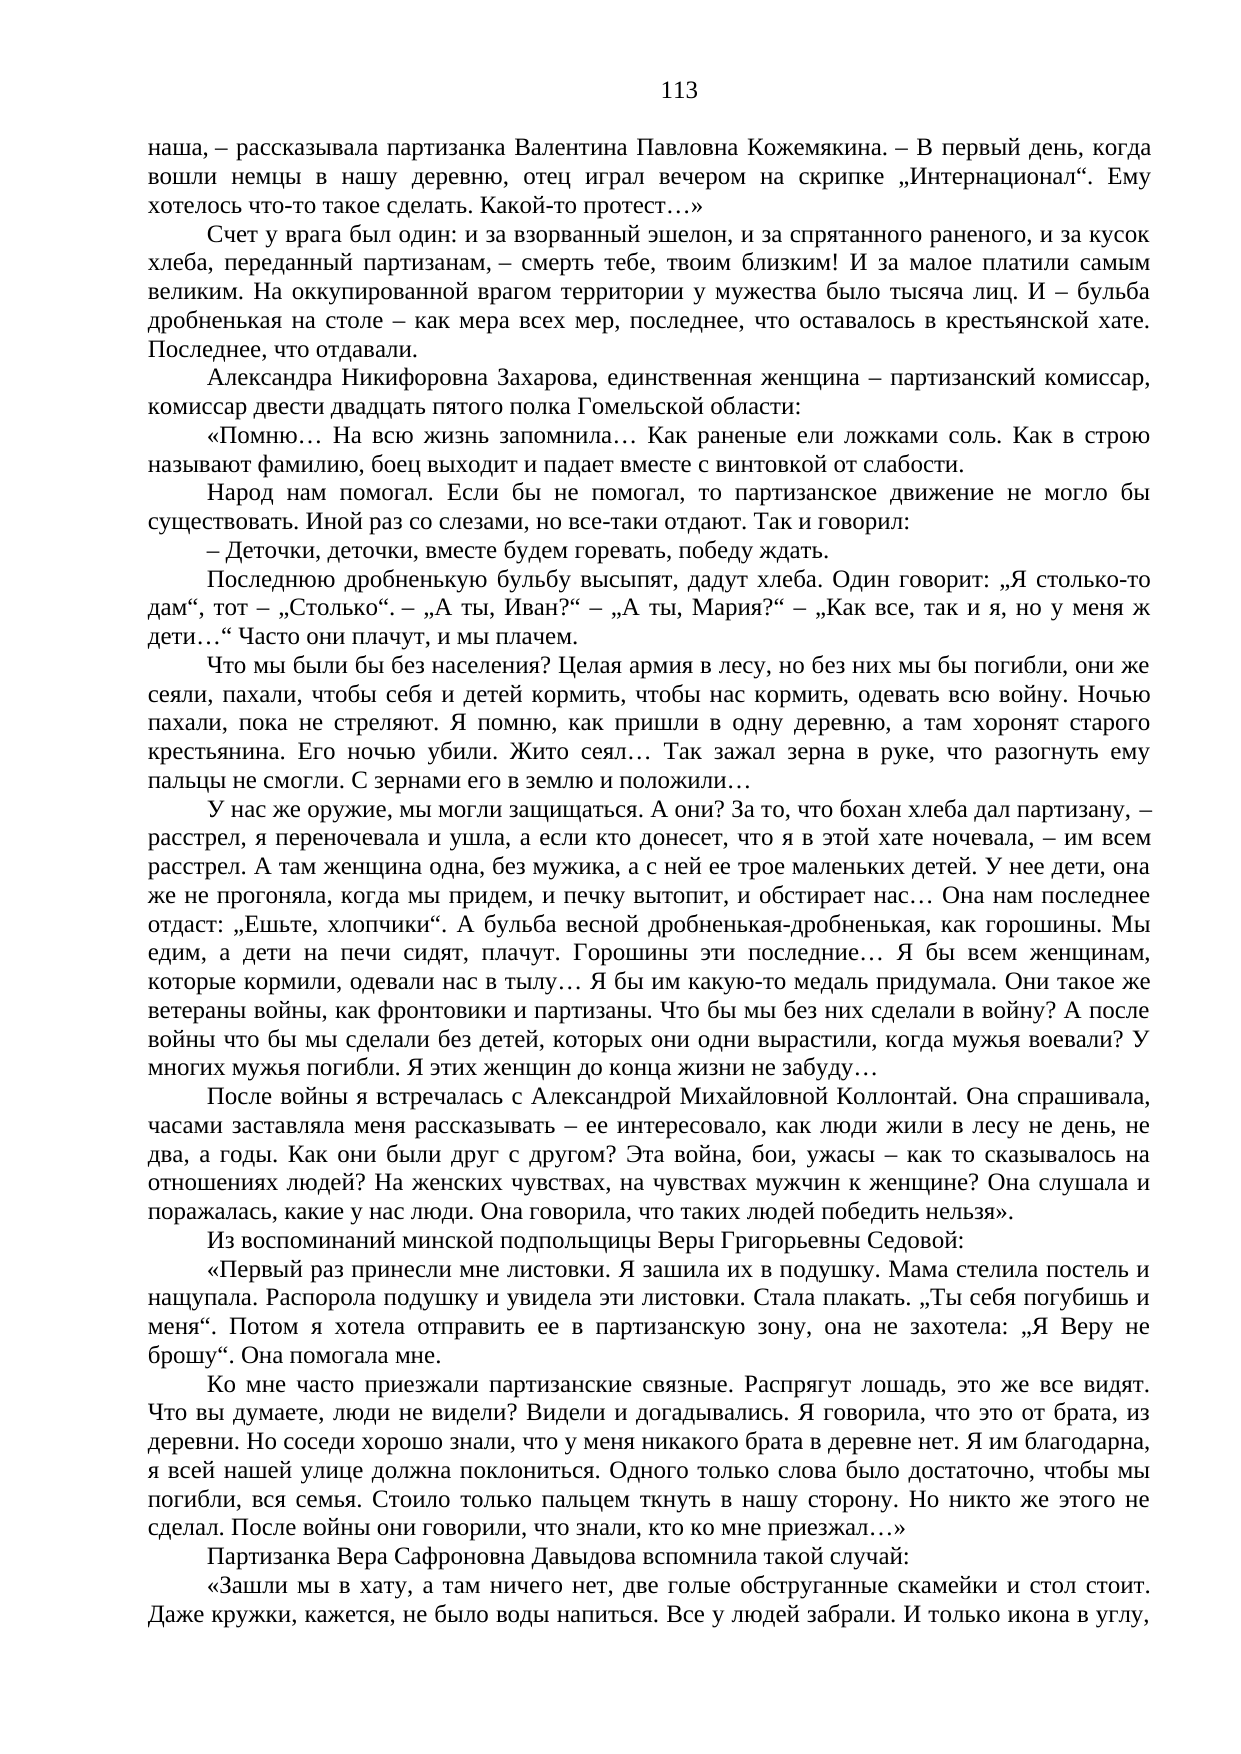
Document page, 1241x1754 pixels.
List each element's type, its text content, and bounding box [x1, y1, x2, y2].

text Партизанка Вера Сафроновна Давыдова вспомнила такой случай: [148, 1541, 1152, 1570]
text Александра Никифоровна Захарова, единственная женщина – партизанский комиссар, комиссар двести двадцать пятого полка Гомельской области: [148, 362, 1152, 420]
text Народ нам помогал. Если бы не помогал, то партизанское движение не могло бы существовать. Иной раз со слезами, но все-таки отдают. Так и говорил: [148, 477, 1152, 535]
text Последнюю дробненькую бульбу высыпят, дадут хлеба. Один говорит: „Я столько-то дам“, тот – „Столько“. – „А ты, Иван?“ – „А ты, Мария?“ – „Как все, так и я, но у меня ж дети…“ Часто они плачут, и мы плачем. [148, 564, 1152, 650]
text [148, 1570, 1152, 1627]
text После войны я встречалась с Александрой Михайловной Коллонтай. Она спрашивала, часами заставляла меня рассказывать – ее интересовало, как люди жили в лесу не день, не два, а годы. Как они были друг с другом? Эта война, бои, ужасы – как то сказывалось на отношениях людей? На женских чувствах, на чувствах мужчин к женщине? Она слушала и поражалась, какие у нас люди. Она говорила, что таких людей победить нельзя». [148, 1081, 1152, 1225]
text У нас же оружие, мы могли защищаться. А они? За то, что бохан хлеба дал партизану, – расстрел, я переночевала и ушла, а если кто донесет, что я в этой хате ночевала, – им всем расстрел. А там женщина одна, без мужика, а с ней ее трое маленьких детей. У нее дети, она же не прогоняла, когда мы придем, и печку вытопит, и обстирает нас… Она нам последнее отдаст: „Ешьте, хлопчики“. А бульба весной дробненькая-дробненькая, как горошины. Мы едим, а дети на печи сидят, плачут. Горошины эти последние… Я бы всем женщинам, которые кормили, одевали нас в тылу… Я бы им какую-то медаль придумала. Они такое же ветераны войны, как фронтовики и партизаны. Что бы мы без них сделали в войну? А после войны что бы мы сделали без детей, которых они одни вырастили, когда мужья воевали? У многих мужья погибли. Я этих женщин до конца жизни не забуду… [148, 794, 1152, 1081]
text Из воспоминаний минской подпольщицы Веры Григорьевны Седовой: [148, 1225, 1152, 1254]
text Счет у врага был один: и за взорванный эшелон, и за спрятанного раненого, и за кусок хлеба, переданный партизанам, – смерть тебе, твоим близким! И за малое платили самым великим. На оккупированной врагом территории у мужества было тысяча лиц. И – бульба дробненькая на столе – как мера всех мер, последнее, что оставалось в крестьянской хате. Последнее, что отдавали. [148, 219, 1152, 362]
text «Помню… На всю жизнь запомнила… Как раненые ели ложками соль. Как в строю называют фамилию, боец выходит и падает вместе с винтовкой от слабости. [148, 420, 1152, 477]
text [148, 132, 1152, 219]
text Что мы были бы без населения? Целая армия в лесу, но без них мы бы погибли, они же сеяли, пахали, чтобы себя и детей кормить, чтобы нас кормить, одевать всю войну. Ночью пахали, пока не стреляют. Я помню, как пришли в одну деревню, а там хоронят старого крестьянина. Его ночью убили. Жито сеял… Так зажал зерна в руке, что разогнуть ему пальцы не смогли. С зернами его в землю и положили… [148, 650, 1152, 794]
text Ко мне часто приезжали партизанские связные. Распрягут лошадь, это же все видят. Что вы думаете, люди не видели? Видели и догадывались. Я говорила, что это от брата, из деревни. Но соседи хорошо знали, что у меня никакого брата в деревне нет. Я им благодарна, я всей нашей улице должна поклониться. Одного только слова было достаточно, чтобы мы погибли, вся семья. Стоило только пальцем ткнуть в нашу сторону. Но никто же этого не сделал. После войны они говорили, что знали, кто ко мне приезжал…» [148, 1369, 1152, 1541]
text – Деточки, деточки, вместе будем горевать, победу ждать. [148, 535, 1152, 564]
text «Первый раз принесли мне листовки. Я зашила их в подушку. Мама стелила постель и нащупала. Распорола подушку и увидела эти листовки. Стала плакать. „Ты себя погубишь и меня“. Потом я хотела отправить ее в партизанскую зону, она не захотела: „Я Веру не брошу“. Она помогала мне. [148, 1254, 1152, 1369]
